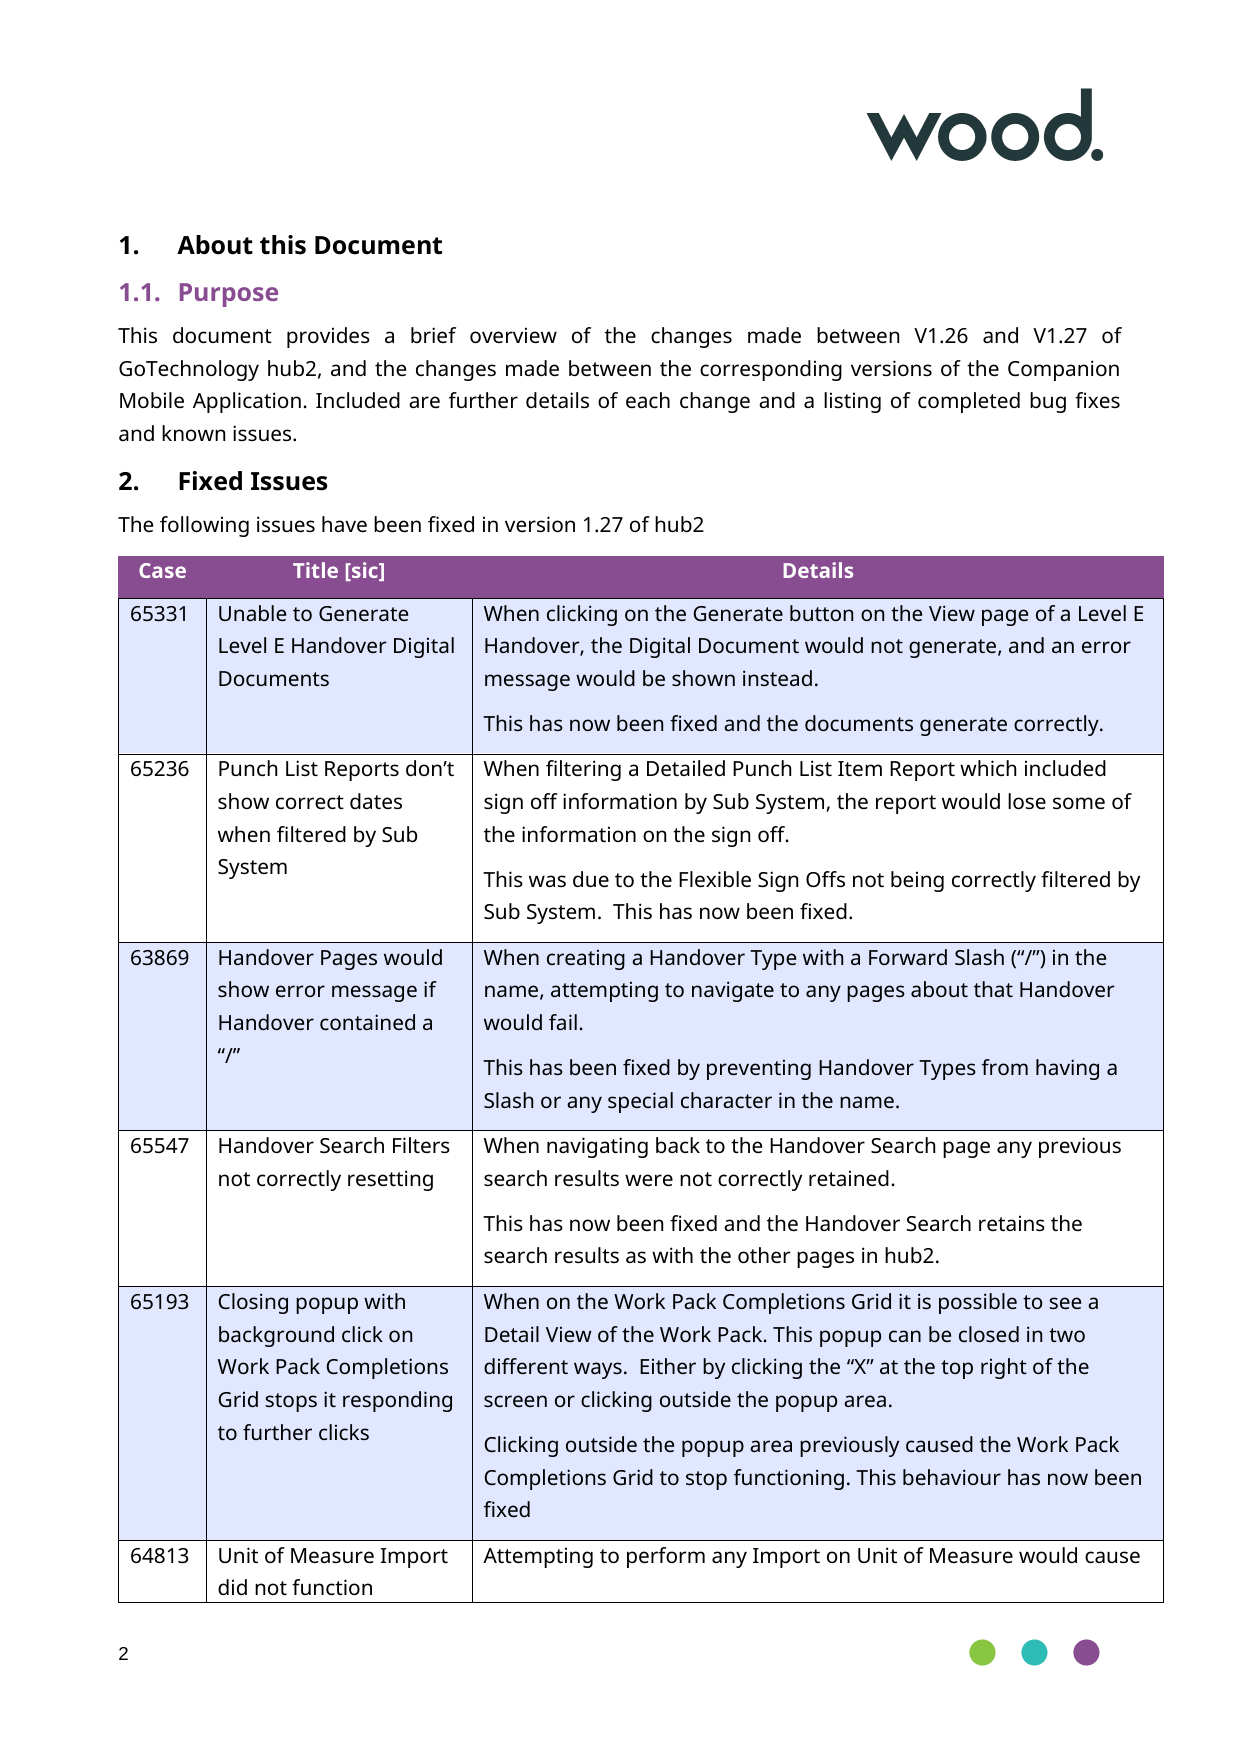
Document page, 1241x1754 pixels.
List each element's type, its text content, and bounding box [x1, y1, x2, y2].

table_cell Handover Search Filters not correctly resetting [207, 1131, 472, 1286]
table_cell Unable to Generate Level E Handover Digital Documents [207, 599, 472, 753]
table_header Case [119, 557, 206, 598]
table_cell Handover Pages would show error message if Handover contained a “/” [207, 943, 472, 1130]
table_cell 65236 [119, 755, 206, 942]
picture [867, 0, 1222, 161]
subtitle Fixed Issues [118, 464, 1122, 498]
table_cell Unit of Measure Import did not function [207, 1541, 472, 1602]
table_cell When creating a Handover Type with a Forward Slash (“/”) in the name, attempting to navigate to any pages about that Handover would fail. This has been fixed by preventing Handover Types from having a Slash or any special character in the name. [473, 943, 1163, 1130]
table_cell When clicking on the Generate button on the View page of a Level E Handover, the Digital Document would not generate, and an error message would be shown instead. This has now been fixed and the documents generate correctly. [473, 599, 1163, 753]
picture [969, 1600, 1241, 1754]
table_cell 65547 [119, 1131, 206, 1286]
text This document provides a brief overview of the changes made between V1.26 and V1.27 of GoTechnology hub2, and the changes made between the corresponding versions of the Companion Mobile Application. Included are further details of each change and a listing of completed bug fixes and known issues. [118, 321, 1122, 447]
table_cell When on the Work Pack Completions Grid it is possible to see a Detail View of the Work Pack. This popup can be closed in two different ways. Either by clicking the “X” at the top right of the screen or clicking outside the popup area. Clicking outside the popup area previously caused the Work Pack Completions Grid to stop functioning. This behaviour has now been fixed [473, 1287, 1163, 1540]
table_header Details [473, 557, 1163, 598]
text The following issues have been fixed in version 1.27 of hub2 [118, 511, 1122, 539]
subtitle Purpose [118, 274, 1122, 308]
table_cell 65193 [119, 1287, 206, 1540]
subtitle About this Document [118, 228, 1122, 262]
table_cell Closing popup with background click on Work Pack Completions Grid stops it responding to further clicks [207, 1287, 472, 1540]
table_header Title [sic] [207, 557, 472, 598]
table_cell 63869 [119, 943, 206, 1130]
table_cell 65331 [119, 599, 206, 753]
table_cell Punch List Reports don’t show correct dates when filtered by Sub System [207, 755, 472, 942]
table_cell When navigating back to the Handover Search page any previous search results were not correctly retained. This has now been fixed and the Handover Search retains the search results as with the other pages in hub2. [473, 1131, 1163, 1286]
table_cell 64813 [119, 1541, 206, 1602]
table_cell When filtering a Detailed Punch List Item Report which included sign off information by Sub System, the report would lose some of the information on the sign off. This was due to the Flexible Sign Offs not being correctly filtered by Sub System. This has now been fixed. [473, 755, 1163, 942]
